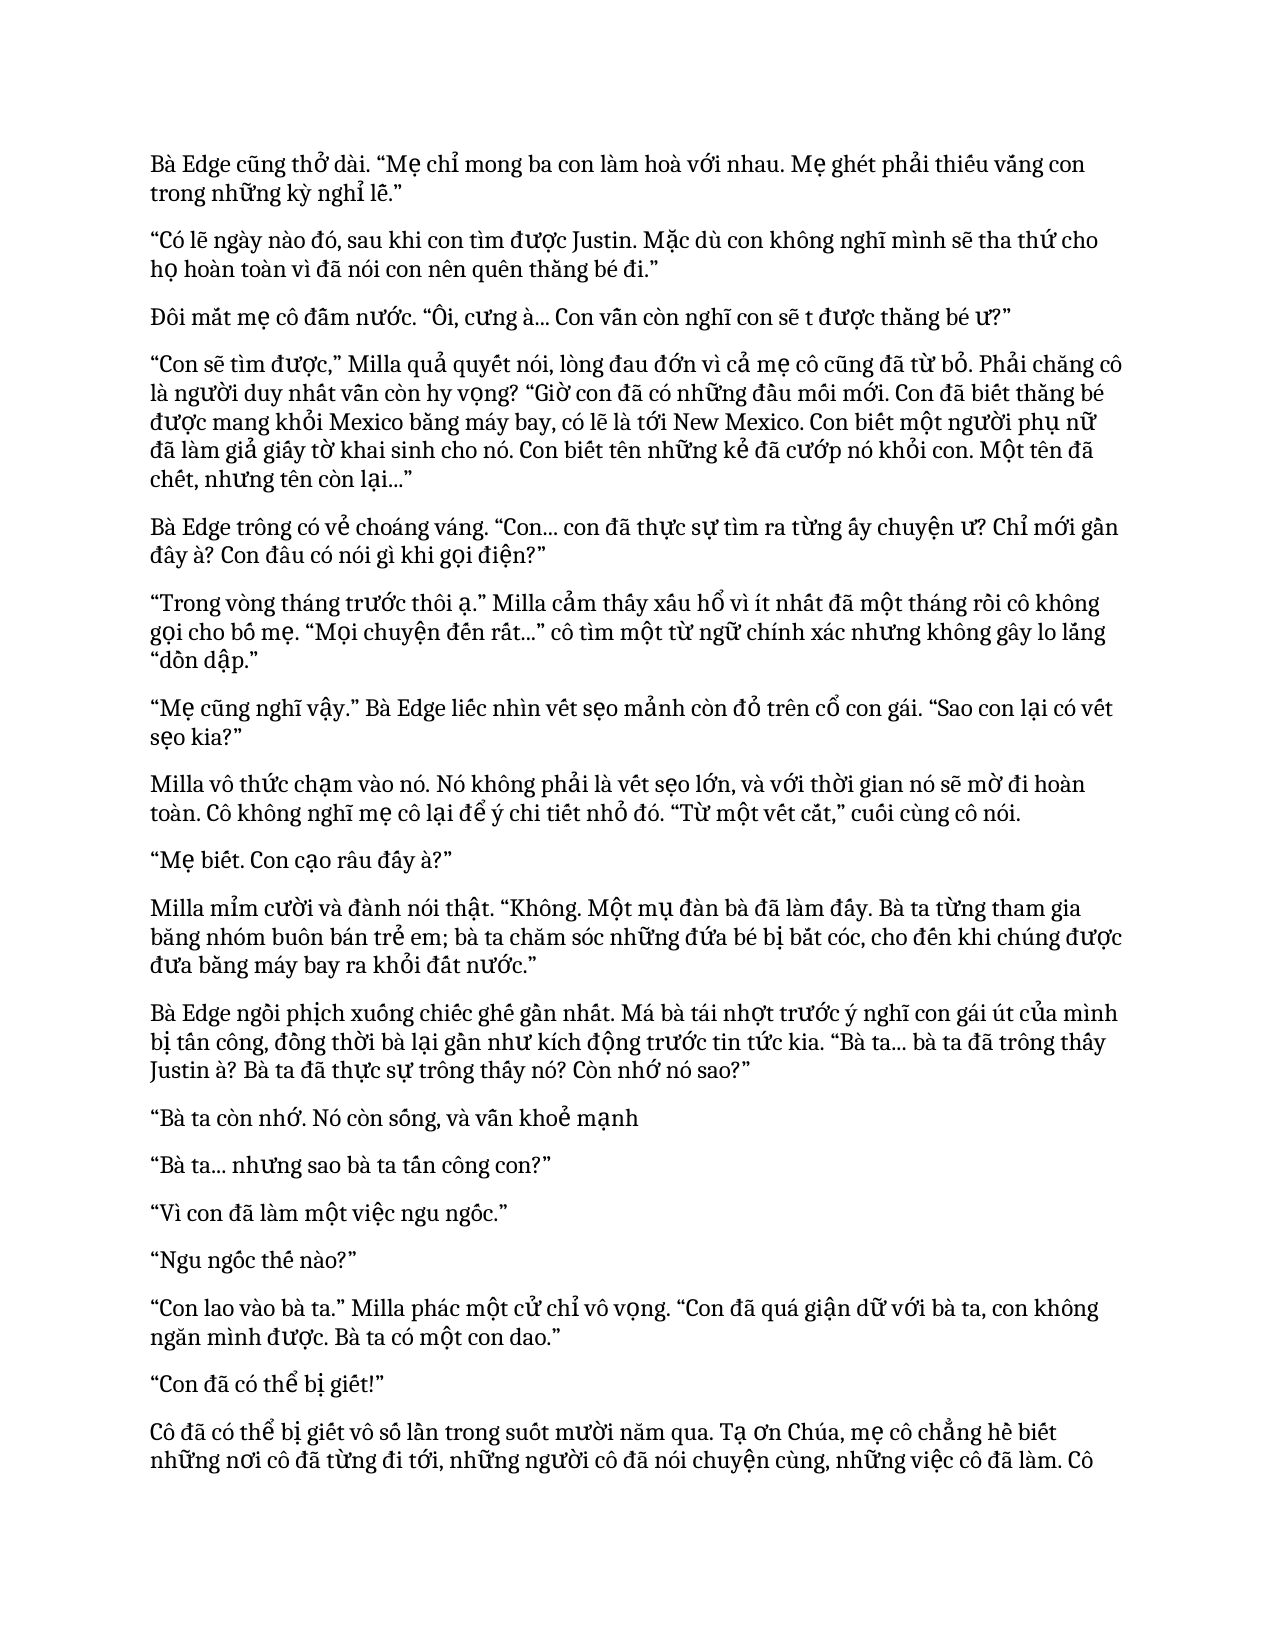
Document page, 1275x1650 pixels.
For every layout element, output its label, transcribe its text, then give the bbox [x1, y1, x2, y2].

text “Con sẽ tìm được,” Milla quả quyết nói, lòng đau đớn vì cả mẹ cô cũng đã từ bỏ. Phải chăng cô là người duy nhất vẫn còn hy vọng? “Giờ con đã có những đầu mối mới. Con đã biết thằng bé được mang khỏi Mexico bằng máy bay, có lẽ là tới New Mexico. Con biết một người phụ nữ đã làm giả giấy tờ khai sinh cho nó. Con biết tên những kẻ đã cướp nó khỏi con. Một tên đã chết, nhưng tên còn lại...” [150, 350, 1125, 494]
text “Mẹ cũng nghĩ vậy.” Bà Edge liếc nhìn vết sẹo mảnh còn đỏ trên cổ con gái. “Sao con lại có vết sẹo kia?” [150, 694, 1125, 751]
text Bà Edge cũng thở dài. “Mẹ chỉ mong ba con làm hoà với nhau. Mẹ ghét phải thiếu vắng con trong những kỳ nghỉ lễ.” [150, 150, 1125, 207]
text “Trong vòng tháng trước thôi ạ.” Milla cảm thấy xấu hổ vì ít nhất đã một tháng rồi cô không gọi cho bố mẹ. “Mọi chuyện đến rất...” cô tìm một từ ngữ chính xác nhưng không gây lo lắng “dồn dập.” [150, 589, 1125, 675]
text “Ngu ngốc thế nào?” [150, 1246, 1125, 1275]
text “Bà ta còn nhớ. Nó còn sống, và vẫn khoẻ mạnh [150, 1104, 1125, 1132]
text “Có lẽ ngày nào đó, sau khi con tìm được Justin. Mặc dù con không nghĩ mình sẽ tha thứ cho họ hoàn toàn vì đã nói con nên quên thằng bé đi.” [150, 226, 1125, 284]
text Đôi mắt mẹ cô đẫm nước. “Ôi, cưng à... Con vẫn còn nghĩ con sẽ t được thằng bé ư?” [150, 302, 1125, 331]
text Milla vô thức chạm vào nó. Nó không phải là vết sẹo lớn, và với thời gian nó sẽ mờ đi hoàn toàn. Cô không nghĩ mẹ cô lại để ý chi tiết nhỏ đó. “Từ một vết cắt,” cuối cùng cô nói. [150, 770, 1125, 827]
text Bà Edge trông có vẻ choáng váng. “Con... con đã thực sự tìm ra từng ấy chuyện ư? Chỉ mới gần đây à? Con đâu có nói gì khi gọi điện?” [150, 512, 1125, 570]
text “Mẹ biết. Con cạo râu đấy à?” [150, 846, 1125, 875]
text Milla mỉm cười và đành nói thật. “Không. Một mụ đàn bà đã làm đấy. Bà ta từng tham gia băng nhóm buôn bán trẻ em; bà ta chăm sóc những đứa bé bị bắt cóc, cho đến khi chúng được đưa bằng máy bay ra khỏi đất nước.” [150, 894, 1125, 980]
text “Con đã có thể bị giết!” [150, 1370, 1125, 1399]
text Bà Edge ngồi phịch xuống chiếc ghế gần nhất. Má bà tái nhợt trước ý nghĩ con gái út của mình bị tấn công, đồng thời bà lại gần như kích động trước tin tức kia. “Bà ta... bà ta đã trông thấy Justin à? Bà ta đã thực sự trông thấy nó? Còn nhớ nó sao?” [150, 999, 1125, 1085]
text “Con lao vào bà ta.” Milla phác một cử chỉ vô vọng. “Con đã quá giận dữ với bà ta, con không ngăn mình được. Bà ta có một con dao.” [150, 1294, 1125, 1351]
text “Vì con đã làm một việc ngu ngốc.” [150, 1199, 1125, 1227]
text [150, 1417, 1125, 1475]
text “Bà ta... nhưng sao bà ta tấn công con?” [150, 1151, 1125, 1180]
